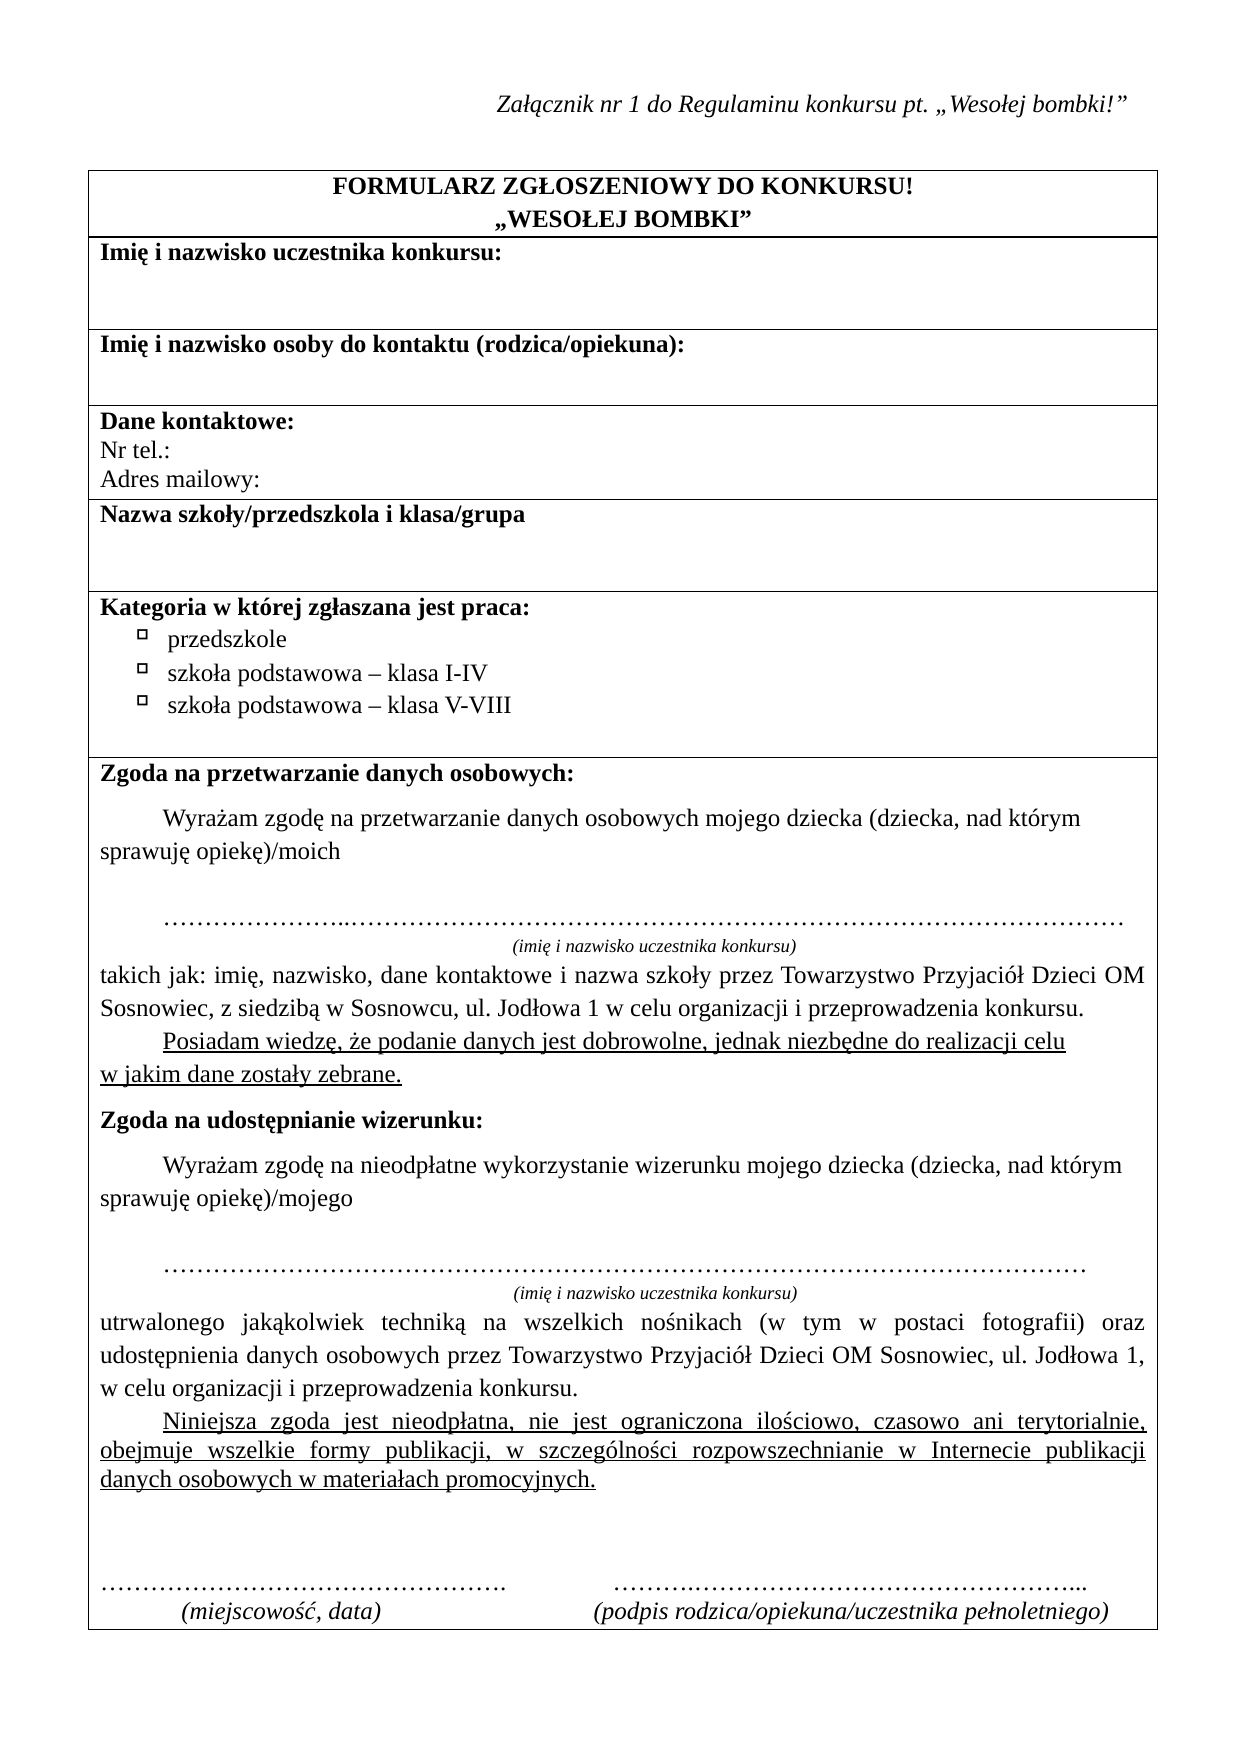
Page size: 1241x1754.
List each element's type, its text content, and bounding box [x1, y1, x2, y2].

table_cell Nazwa szkoły/przedszkola i klasa/grupa [89, 500, 1157, 591]
table_cell Kategoria w której zgłaszana jest praca: ⸋ przedszkole ⸋ szkoła podstawowa – klasa I-IV ⸋ szkoła podstawowa – klasa V-VIII [89, 592, 1157, 757]
text Załącznik nr 1 do Regulaminu konkursu pt. „Wesołej bombki!” [118, 89, 1128, 117]
table_cell Zgoda na przetwarzanie danych osobowych: Wyrażam zgodę na przetwarzanie danych osobowych mojego dziecka (dziecka, nad którym sprawuję opiekę)/moich …………………..………………………………………………………………………………… (imię i nazwisko uczestnika konkursu) takich jak: imię, nazwisko, dane kontaktowe i nazwa szkoły przez Towarzystwo Przyjaciół Dzieci OM Sosnowiec, z siedzibą w Sosnowcu, ul. Jodłowa 1 w celu organizacji i przeprowadzenia konkursu. Posiadam wiedzę, że podanie danych jest dobrowolne, jednak niezbędne do realizacji celu w jakim dane zostały zebrane. Zgoda na udostępnianie wizerunku: Wyrażam zgodę na nieodpłatne wykorzystanie wizerunku mojego dziecka (dziecka, nad którym sprawuję opiekę)/mojego ………………………………………………………………………………………………… (imię i nazwisko uczestnika konkursu) utrwalonego jakąkolwiek techniką na wszelkich nośnikach (w tym w postaci fotografii) oraz udostępnienia danych osobowych przez Towarzystwo Przyjaciół Dzieci OM Sosnowiec, ul. Jodłowa 1, w celu organizacji i przeprowadzenia konkursu. Niniejsza zgoda jest nieodpłatna, nie jest ograniczona ilościowo, czasowo ani terytorialnie, obejmuje wszelkie formy publikacji, w szczególności rozpowszechnianie w Internecie publikacji danych osobowych w materiałach promocyjnych. …………………………………………. ……….………………………………………... (miejscowość, data) (podpis rodzica/opiekuna/uczestnika pełnoletniego) [89, 758, 1157, 1629]
table_cell Imię i nazwisko osoby do kontaktu (rodzica/opiekuna): [89, 330, 1157, 405]
table_cell Imię i nazwisko uczestnika konkursu: [89, 238, 1157, 328]
table_header FORMULARZ ZGŁOSZENIOWY DO KONKURSU! „WESOŁEJ BOMBKI” [89, 171, 1157, 236]
table_cell Dane kontaktowe: Nr tel.: Adres mailowy: [89, 406, 1157, 498]
